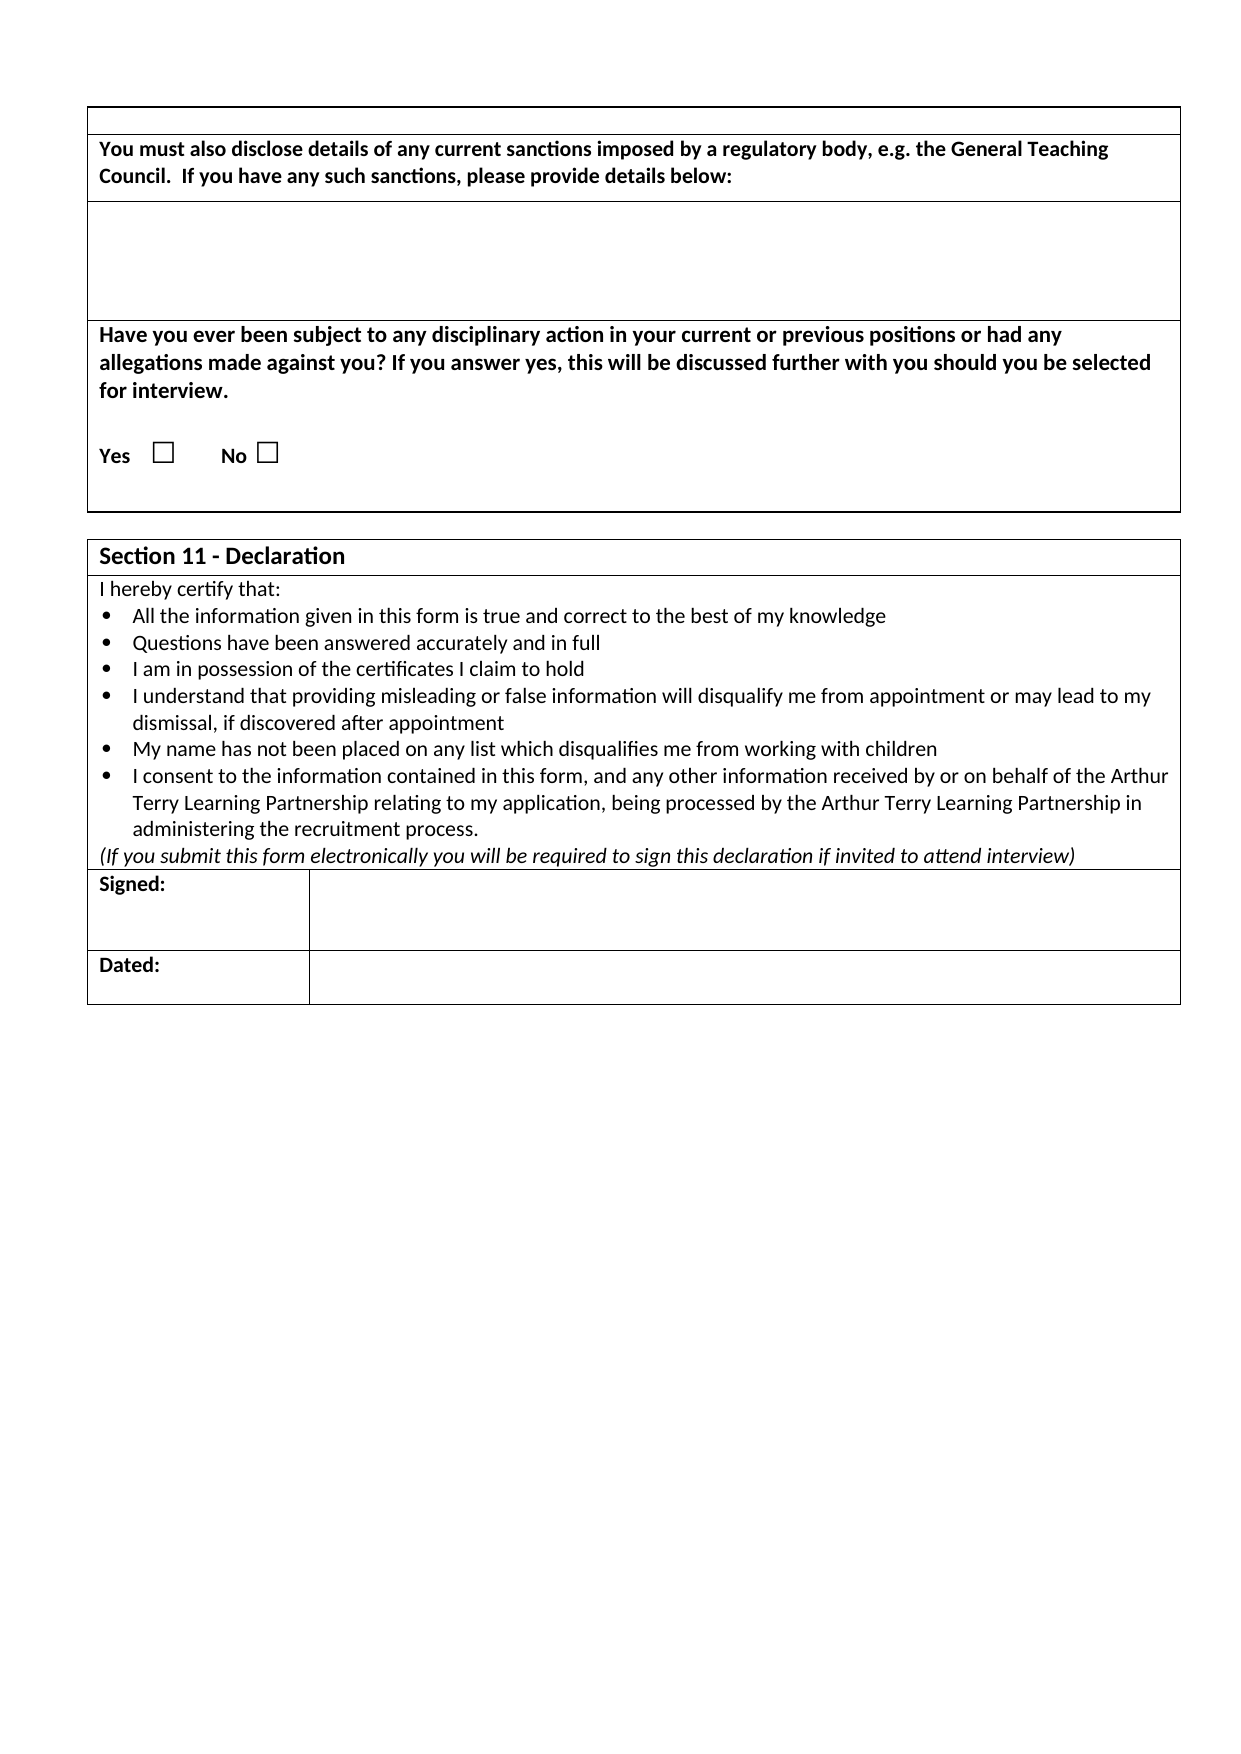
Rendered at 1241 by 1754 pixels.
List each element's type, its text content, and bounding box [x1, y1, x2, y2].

table_cell [310, 951, 1180, 1004]
table_cell [310, 870, 1180, 950]
table_cell Have you ever been subject to any disciplinary action in your current or previous positions or had any allegations made against you? If you answer yes, this will be discussed further with you should you be selected for interview. Yes ☐ No ☐ [88, 321, 1180, 511]
table_cell You must also disclose details of any current sanctions imposed by a regulatory body, e.g. the General Teaching Council. If you have any such sanctions, please provide details below: [88, 135, 1180, 201]
table_cell Signed: [88, 870, 309, 950]
table_cell [88, 108, 1180, 134]
table_cell I hereby certify that: All the information given in this form is true and correct to the best of my knowledge Questions have been answered accurately and in full I am in possession of the certificates I claim to hold I understand that providing misleading or false information will disqualify me from appointment or may lead to my dismissal, if discovered after appointment My name has not been placed on any list which disqualifies me from working with children I consent to the information contained in this form, and any other information received by or on behalf of the Arthur Terry Learning Partnership relating to my application, being processed by the Arthur Terry Learning Partnership in administering the recruitment process. (If you submit this form electronically you will be required to sign this declaration if invited to attend interview) [88, 576, 1180, 869]
table_cell [88, 202, 1180, 319]
table_header Section 11 - Declaration [88, 540, 1180, 574]
table_cell Dated: [88, 951, 309, 1004]
